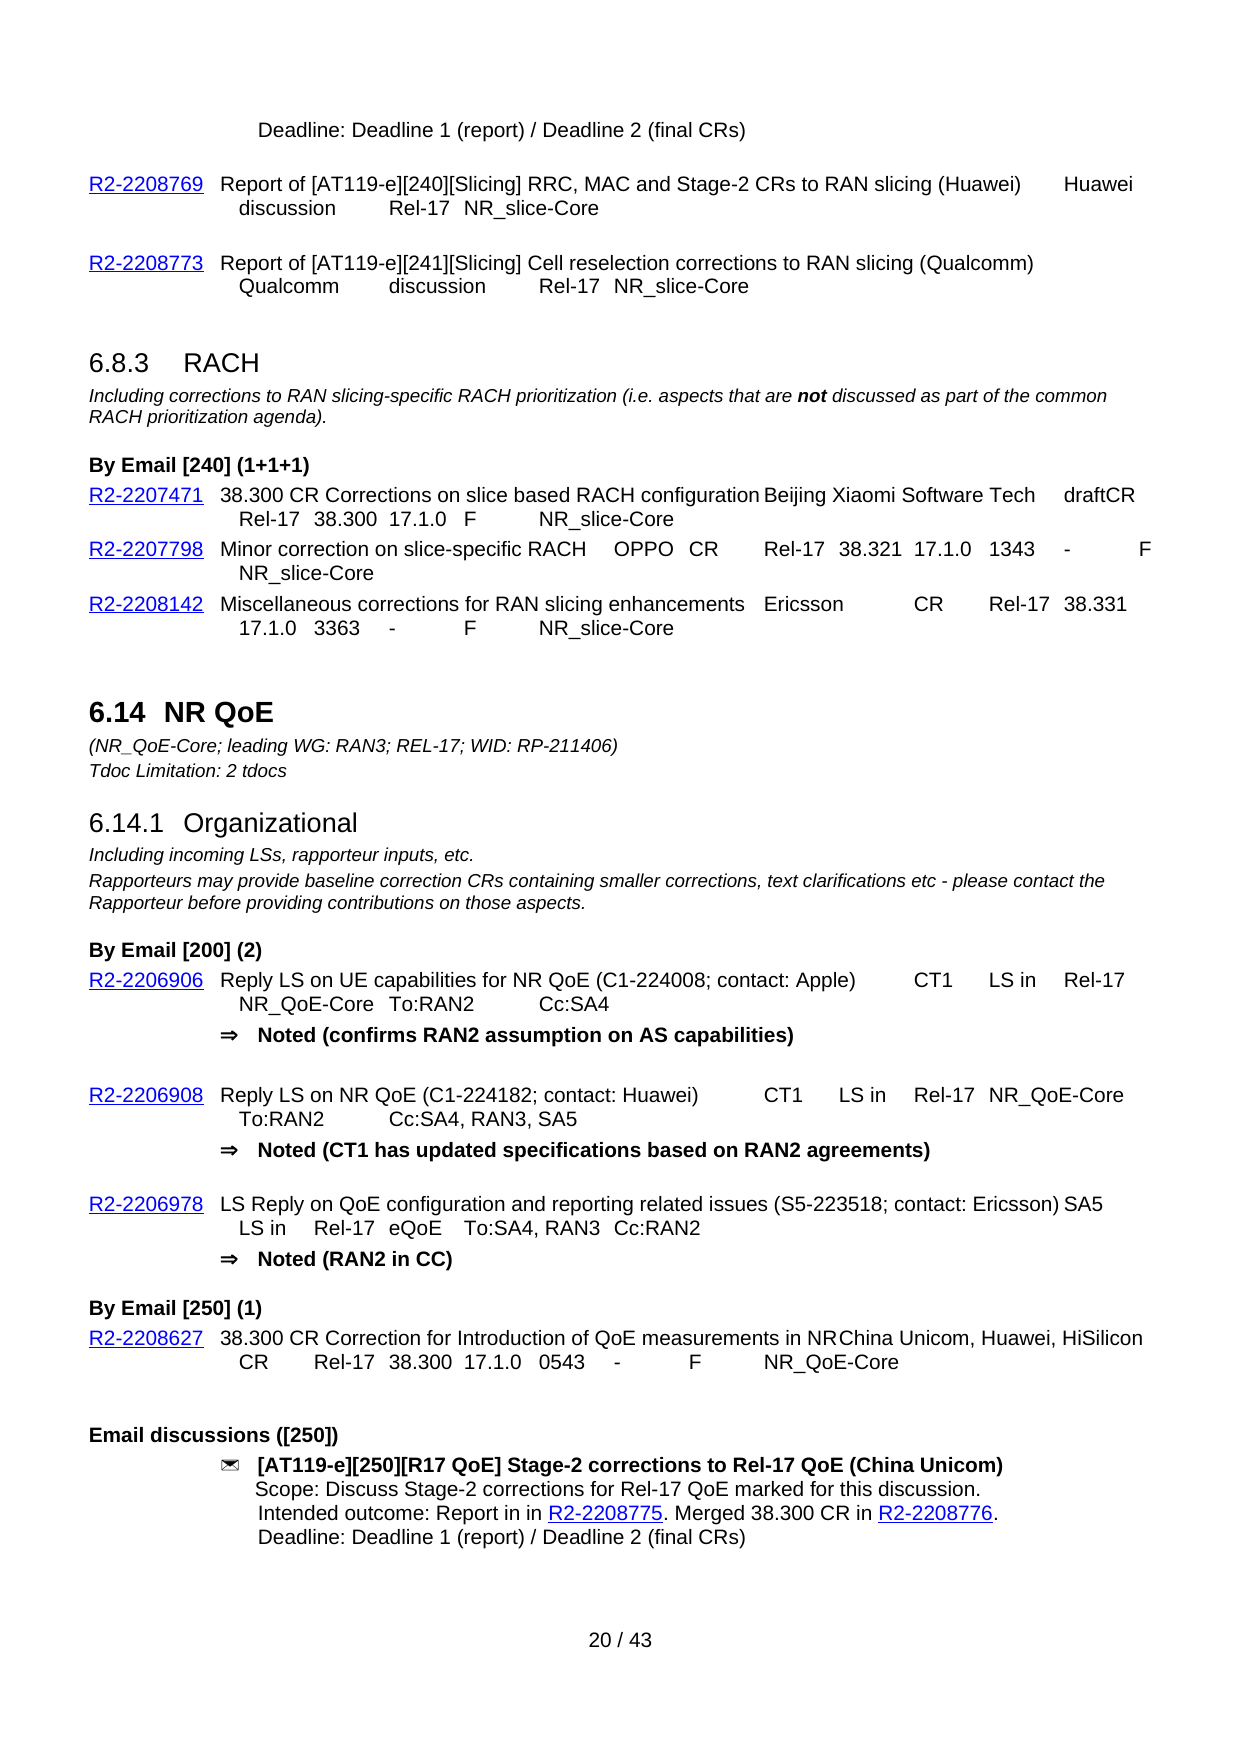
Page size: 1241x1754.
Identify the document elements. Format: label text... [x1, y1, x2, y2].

text (NR_QoE-Core; leading WG: RAN3; REL-17; WID: RP-211406) [89, 734, 1152, 756]
title R2-2208773 Report of [AT119-e][241][Slicing] Cell reselection corrections to RAN slicing (Qualcomm) Qualcomm discussion Rel-17 NR_slice-Core [89, 250, 1152, 298]
title R2-2207798 Minor correction on slice-specific RACH OPPO CR Rel-17 38.321 17.1.0 1343 - F NR_slice-Core [89, 537, 1152, 585]
text Tdoc Limitation: 2 tdocs [89, 760, 1152, 782]
text Noted (RAN2 in CC) [220, 1246, 1152, 1271]
text Deadline: Deadline 1 (report) / Deadline 2 (final CRs) [220, 118, 1152, 142]
text [AT119-e][250][R17 QoE] Stage-2 corrections to Rel-17 QoE (China Unicom) [220, 1453, 1152, 1477]
text Deadline: Deadline 1 (report) / Deadline 2 (final CRs) [220, 1525, 1152, 1549]
title R2-2208142 Miscellaneous corrections for RAN slicing enhancements Ericsson CR Rel-17 38.331 17.1.0 3363 - F NR_slice-Core [89, 591, 1152, 639]
title R2-2208769 Report of [AT119-e][240][Slicing] RRC, MAC and Stage-2 CRs to RAN slicing (Huawei) Huawei discussion Rel-17 NR_slice-Core [89, 172, 1152, 220]
subtitle 6.14 NR QoE [89, 694, 1152, 728]
text By Email [250] (1) [89, 1296, 1152, 1320]
title R2-2206978 LS Reply on QoE configuration and reporting related issues (S5-223518; contact: Ericsson) SA5 LS in Rel-17 eQoE To:SA4, RAN3 Cc:RAN2 [89, 1192, 1152, 1240]
text Including corrections to RAN slicing-specific RACH prioritization (i.e. aspects that are not discussed as part of the common RACH prioritization agenda). [89, 385, 1152, 428]
text Noted (CT1 has updated specifications based on RAN2 agreements) [220, 1137, 1152, 1162]
text Noted (confirms RAN2 assumption on AS capabilities) [220, 1022, 1152, 1047]
text Email discussions ([250]) [89, 1423, 1152, 1447]
subtitle 6.8.3 RACH [89, 347, 1152, 378]
title R2-2208627 38.300 CR Correction for Introduction of QoE measurements in NR China Unicom, Huawei, HiSilicon CR Rel-17 38.300 17.1.0 0543 - F NR_QoE-Core [89, 1326, 1152, 1374]
text Including incoming LSs, rapporteur inputs, etc. [89, 844, 1152, 866]
text Intended outcome: Report in in R2-2208775. Merged 38.300 CR in R2-2208776. [220, 1501, 1152, 1525]
subtitle 6.14.1 Organizational [89, 807, 1152, 838]
text By Email [240] (1+1+1) [89, 453, 1152, 477]
title R2-2206906 Reply LS on UE capabilities for NR QoE (C1-224008; contact: Apple) CT1 LS in Rel-17 NR_QoE-Core To:RAN2 Cc:SA4 [89, 968, 1152, 1016]
title R2-2206908 Reply LS on NR QoE (C1-224182; contact: Huawei) CT1 LS in Rel-17 NR_QoE-Core To:RAN2 Cc:SA4, RAN3, SA5 [89, 1083, 1152, 1131]
text By Email [200] (2) [89, 938, 1152, 962]
text Rapporteurs may provide baseline correction CRs containing smaller corrections, text clarifications etc - please contact the Rapporteur before providing contributions on those aspects. [89, 870, 1152, 913]
text Scope: Discuss Stage-2 corrections for Rel-17 QoE marked for this discussion. [220, 1477, 1152, 1501]
title R2-2207471 38.300 CR Corrections on slice based RACH configuration Beijing Xiaomi Software Tech draftCR Rel-17 38.300 17.1.0 F NR_slice-Core [89, 483, 1152, 531]
